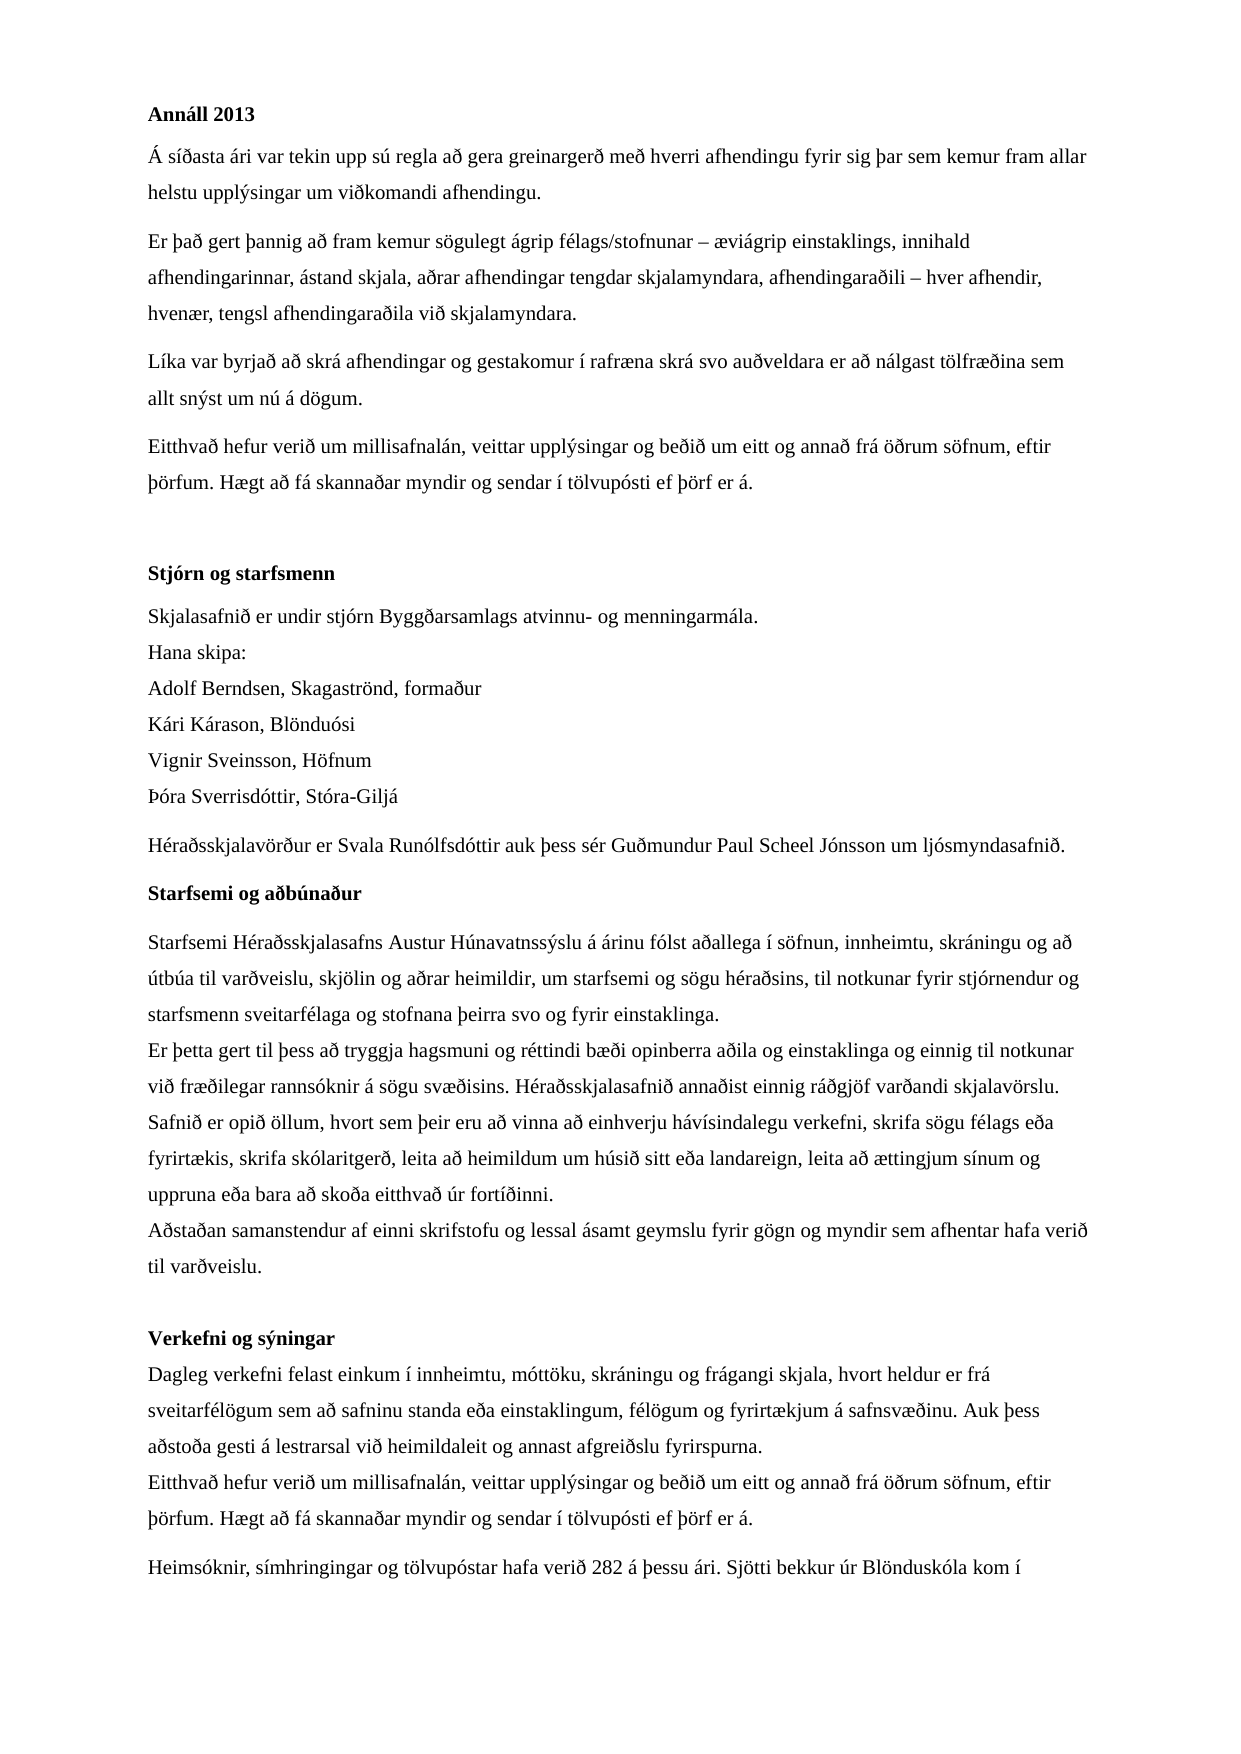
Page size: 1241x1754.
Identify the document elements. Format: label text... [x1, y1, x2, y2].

text Er þetta gert til þess að tryggja hagsmuni og réttindi bæði opinberra aðila og einstaklinga og einnig til notkunar við fræðilegar rannsóknir á sögu svæðisins. Héraðsskjalasafnið annaðist einnig ráðgjöf varðandi skjalavörslu. [148, 1038, 1093, 1098]
text Safnið er opið öllum, hvort sem þeir eru að vinna að einhverju hávísindalegu verkefni, skrifa sögu félags eða fyrirtækis, skrifa skólaritgerð, leita að heimildum um húsið sitt eða landareign, leita að ættingjum sínum og uppruna eða bara að skoða eitthvað úr fortíðinni. [148, 1110, 1093, 1206]
text Eitthvað hefur verið um millisafnalán, veittar upplýsingar og beðið um eitt og annað frá öðrum söfnum, eftir þörfum. Hægt að fá skannaðar myndir og sendar í tölvupósti ef þörf er á. [148, 434, 1093, 494]
text Starfsemi og aðbúnaður [148, 881, 1093, 905]
text Er það gert þannig að fram kemur sögulegt ágrip félags/stofnunar – æviágrip einstaklings, innihald afhendingarinnar, ástand skjala, aðrar afhendingar tengdar skjalamyndara, afhendingaraðili – hver afhendir, hvenær, tengsl afhendingaraðila við skjalamyndara. [148, 229, 1093, 325]
text Á síðasta ári var tekin upp sú regla að gera greinargerð með hverri afhendingu fyrir sig þar sem kemur fram allar helstu upplýsingar um viðkomandi afhendingu. [148, 144, 1093, 204]
text Héraðsskjalavörður er Svala Runólfsdóttir auk þess sér Guðmundur Paul Scheel Jónsson um ljósmyndasafnið. [148, 833, 1093, 857]
text Stjórn og starfsmenn [148, 561, 1093, 585]
text Eitthvað hefur verið um millisafnalán, veittar upplýsingar og beðið um eitt og annað frá öðrum söfnum, eftir þörfum. Hægt að fá skannaðar myndir og sendar í tölvupósti ef þörf er á. [148, 1470, 1093, 1530]
text Aðstaðan samanstendur af einni skrifstofu og lessal ásamt geymslu fyrir gögn og myndir sem afhentar hafa verið til varðveislu. [148, 1218, 1093, 1278]
text Dagleg verkefni felast einkum í innheimtu, móttöku, skráningu og frágangi skjala, hvort heldur er frá sveitarfélögum sem að safninu standa eða einstaklingum, félögum og fyrirtækjum á safnsvæðinu. Auk þess aðstoða gesti á lestrarsal við heimildaleit og annast afgreiðslu fyrirspurna. [148, 1362, 1093, 1458]
text Annáll 2013 [148, 102, 1093, 126]
text Skjalasafnið er undir stjórn Byggðarsamlags atvinnu- og menningarmála. Hana skipa: Adolf Berndsen, Skagaströnd, formaður [148, 604, 1093, 700]
text Starfsemi Héraðsskjalasafns Austur Húnavatnssýslu á árinu fólst aðallega í söfnun, innheimtu, skráningu og að útbúa til varðveislu, skjölin og aðrar heimildir, um starfsemi og sögu héraðsins, til notkunar fyrir stjórnendur og starfsmenn sveitarfélaga og stofnana þeirra svo og fyrir einstaklinga. [148, 930, 1093, 1026]
text Vignir Sveinsson, Höfnum [148, 748, 1093, 772]
text Þóra Sverrisdóttir, Stóra-Giljá [148, 784, 1093, 808]
text Kári Kárason, Blönduósi [148, 712, 1093, 736]
text Verkefni og sýningar [148, 1326, 1093, 1350]
text Líka var byrjað að skrá afhendingar og gestakomur í rafræna skrá svo auðveldara er að nálgast tölfræðina sem allt snýst um nú á dögum. [148, 349, 1093, 409]
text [148, 1555, 1093, 1579]
